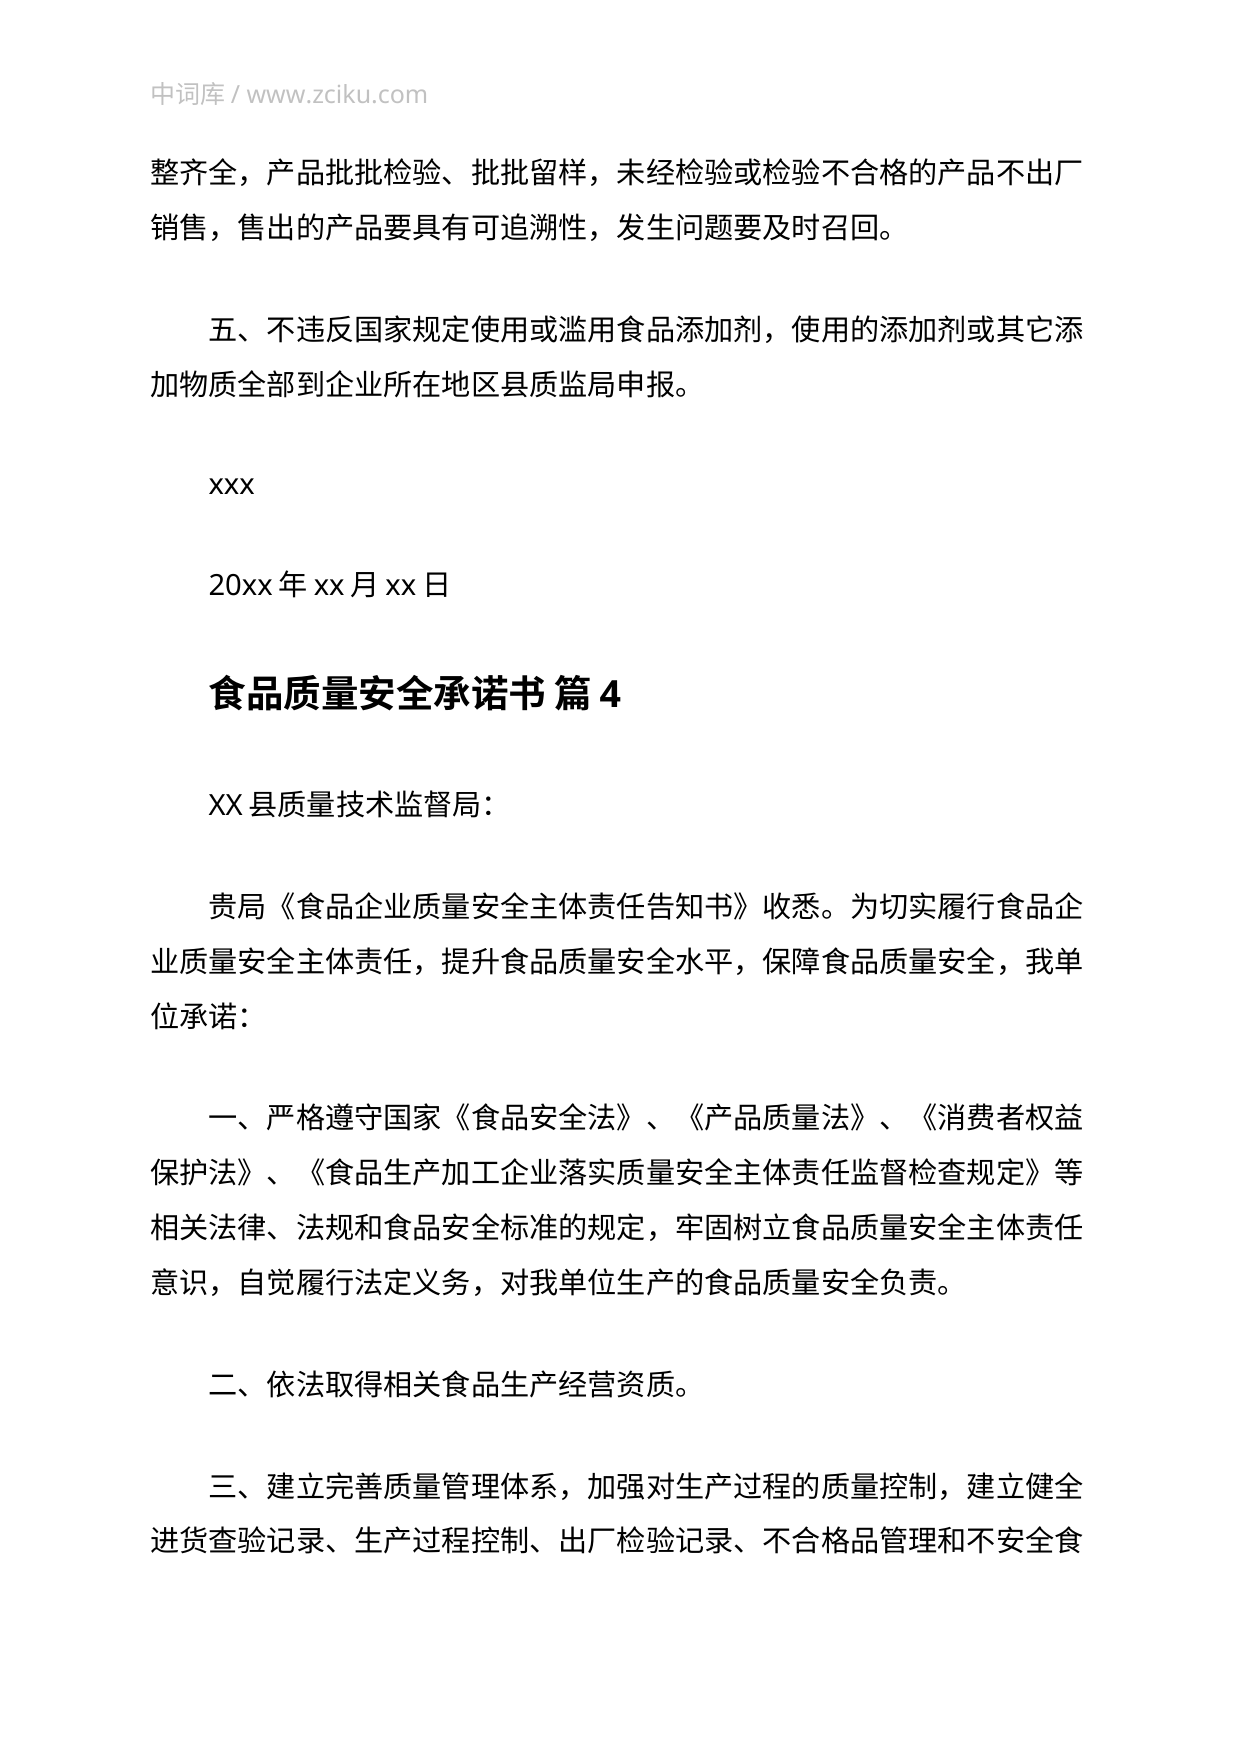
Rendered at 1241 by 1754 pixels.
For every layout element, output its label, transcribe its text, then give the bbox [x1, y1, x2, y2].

text XX县质量技术监督局： [150, 781, 1090, 824]
text 食品质量安全承诺书 篇4 [150, 664, 1090, 718]
text 五、不违反国家规定使用或滥用食品添加剂，使用的添加剂或其它添加物质全部到企业所在地区县质监局申报。 [150, 307, 1090, 404]
text 一、严格遵守国家《食品安全法》、《产品质量法》、《消费者权益保护法》、《食品生产加工企业落实质量安全主体责任监督检查规定》等相关法律、法规和食品安全标准的规定，牢固树立食品质量安全主体责任意识，自觉履行法定义务，对我单位生产的食品质量安全负责。 [150, 1095, 1090, 1302]
text xxx [150, 463, 1090, 503]
text 二、依法取得相关食品生产经营资质。 [150, 1361, 1090, 1404]
text 贵局《食品企业质量安全主体责任告知书》收悉。为切实履行食品企业质量安全主体责任，提升食品质量安全水平，保障食品质量安全，我单位承诺： [150, 883, 1090, 1035]
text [150, 1463, 1090, 1560]
text 20xx年xx月xx日 [150, 562, 1090, 604]
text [150, 150, 1090, 247]
